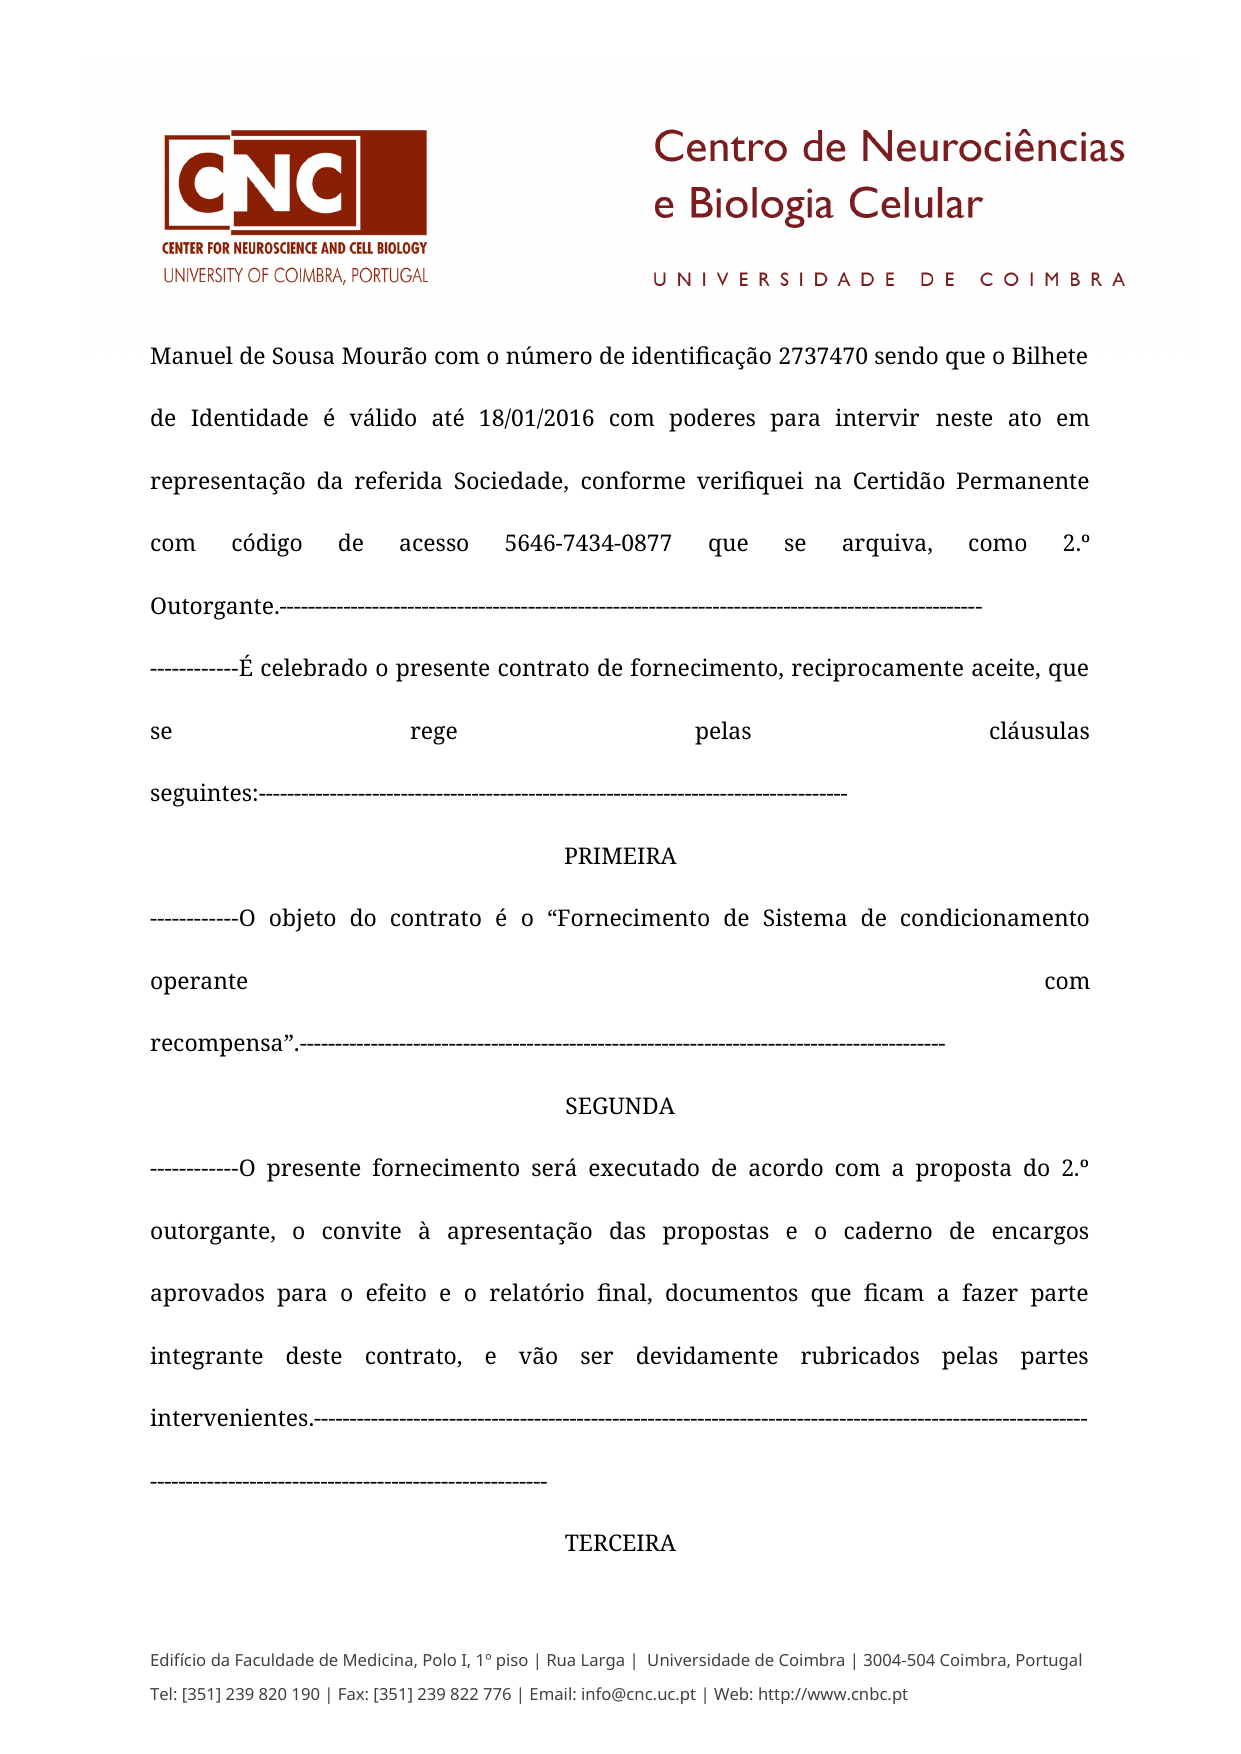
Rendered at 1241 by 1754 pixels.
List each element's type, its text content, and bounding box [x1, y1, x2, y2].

text SEGUNDA [150, 1090, 1090, 1121]
picture [75, 58, 1205, 356]
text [150, 340, 1090, 621]
text PRIMEIRA [150, 840, 1090, 871]
text O objeto do contrato é o “Fornecimento de Sistema de condicionamento operante com recompensa”.------------------------------------------------------------------------------------------- [150, 902, 1090, 1058]
text O presente fornecimento será executado de acordo com a proposta do 2.º outorgante, o convite à apresentação das propostas e o caderno de encargos aprovados para o efeito e o relatório final, documentos que ficam a fazer parte integrante deste contrato, e vão ser devidamente rubricados pelas partes intervenientes.--------------------------------------------------------------------------------------------------------------------------------------------------------------------- [150, 1152, 1090, 1496]
text É celebrado o presente contrato de fornecimento, reciprocamente aceite, que se rege pelas cláusulas seguintes:----------------------------------------------------------------------------------- [150, 652, 1090, 808]
text TERCEIRA [150, 1527, 1090, 1558]
